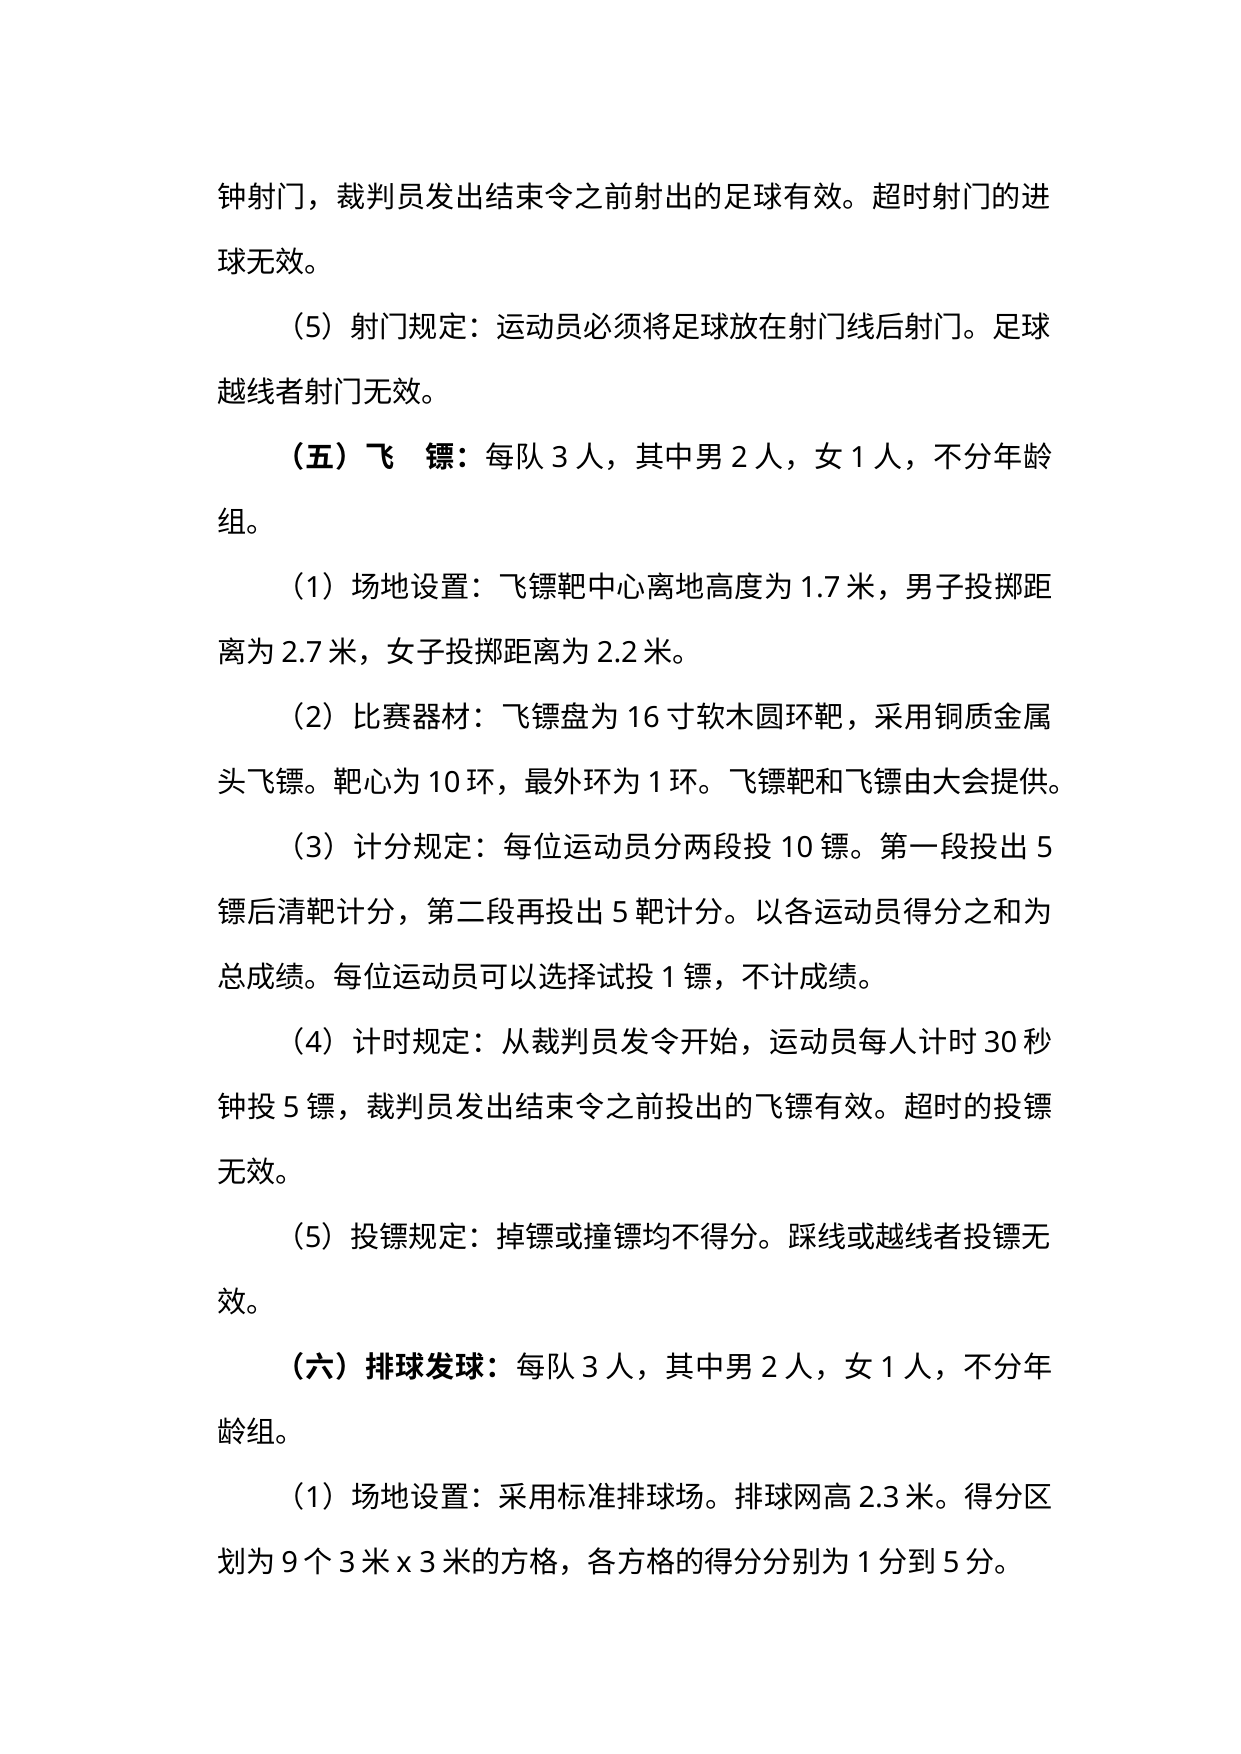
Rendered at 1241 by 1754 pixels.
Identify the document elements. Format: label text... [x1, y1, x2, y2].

text （5）射门规定：运动员必须将足球放在射门线后射门。足球越线者射门无效。 [217, 292, 1053, 422]
text （4）计时规定：从裁判员发令开始，运动员每人计时30秒钟投5镖，裁判员发出结束令之前投出的飞镖有效。超时的投镖无效。 [217, 1007, 1053, 1202]
text （2）比赛器材：飞镖盘为16寸软木圆环靶，采用铜质金属头飞镖。靶心为10环，最外环为1环。飞镖靶和飞镖由大会提供。 [217, 682, 1053, 812]
text （5）投镖规定：掉镖或撞镖均不得分。踩线或越线者投镖无效。 [217, 1202, 1053, 1332]
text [217, 162, 1053, 292]
text （3）计分规定：每位运动员分两段投10镖。第一段投出5镖后清靶计分，第二段再投出5靶计分。以各运动员得分之和为总成绩。每位运动员可以选择试投1镖，不计成绩。 [217, 812, 1053, 1007]
text （六）排球发球：每队3人，其中男2人，女1人，不分年龄组。 [217, 1332, 1053, 1462]
text （五）飞 镖：每队3人，其中男2人，女1人，不分年龄组。 [217, 422, 1053, 552]
text （1）场地设置：采用标准排球场。排球网高2.3米。得分区划为9个3米x 3米的方格，各方格的得分分别为1分到5分。 [217, 1462, 1053, 1592]
text （1）场地设置：飞镖靶中心离地高度为1.7米，男子投掷距离为2.7米，女子投掷距离为2.2米。 [217, 552, 1053, 682]
